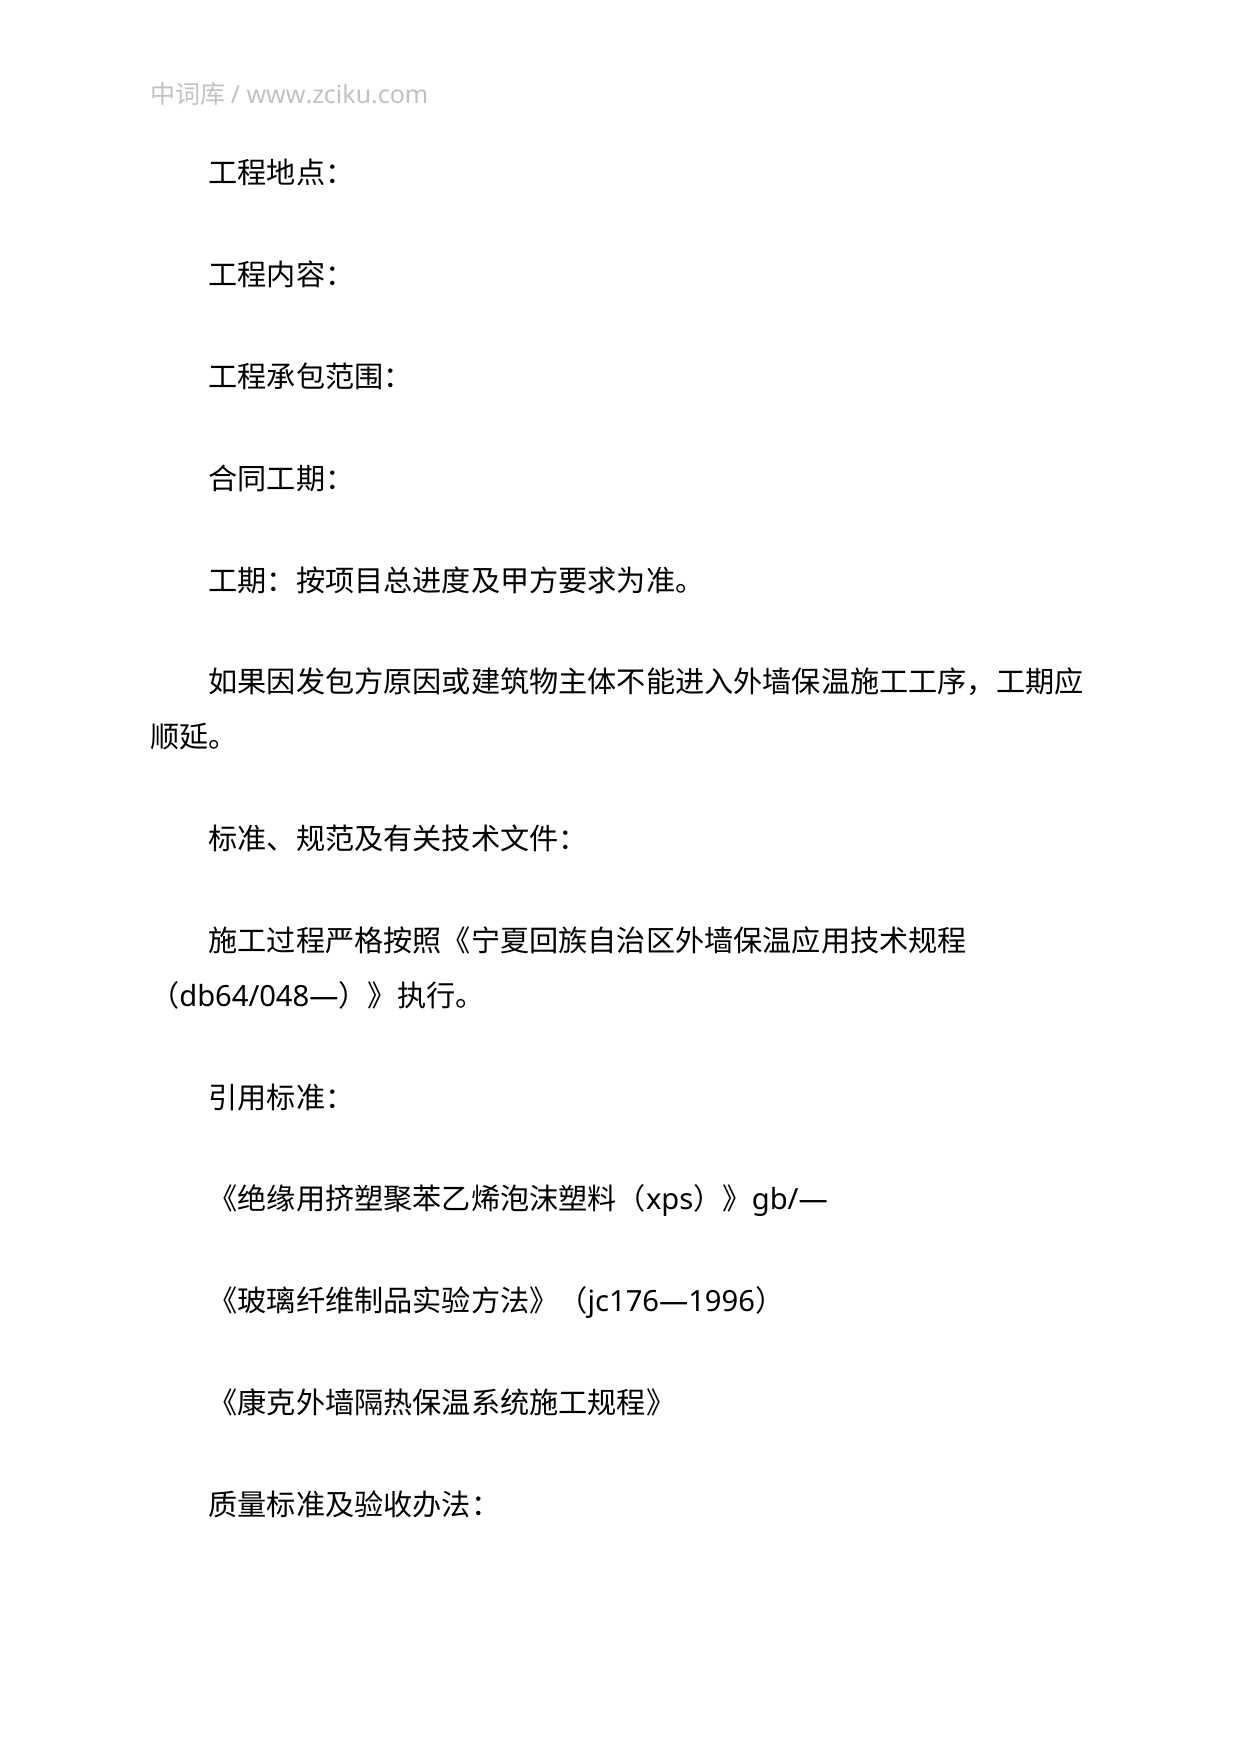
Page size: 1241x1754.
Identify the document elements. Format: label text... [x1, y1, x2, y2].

text 工期：按项目总进度及甲方要求为准。 [150, 557, 1090, 599]
text 《康克外墙隔热保温系统施工规程》 [150, 1380, 1090, 1422]
text 施工过程严格按照《宁夏回族自治区外墙保温应用技术规程（db64/048—）》执行。 [150, 917, 1090, 1014]
text 引用标准： [150, 1074, 1090, 1116]
text 工程内容： [150, 252, 1090, 294]
text 工程承包范围： [150, 353, 1090, 396]
text 如果因发包方原因或建筑物主体不能进入外墙保温施工工序，工期应顺延。 [150, 659, 1090, 756]
text 工程地点： [150, 150, 1090, 192]
text 《绝缘用挤塑聚苯乙烯泡沫塑料（xps）》gb/— [150, 1176, 1090, 1218]
text 合同工期： [150, 455, 1090, 498]
text 质量标准及验收办法： [150, 1482, 1090, 1524]
text 《玻璃纤维制品实验方法》（jc176—1996） [150, 1278, 1090, 1320]
text 标准、规范及有关技术文件： [150, 816, 1090, 858]
